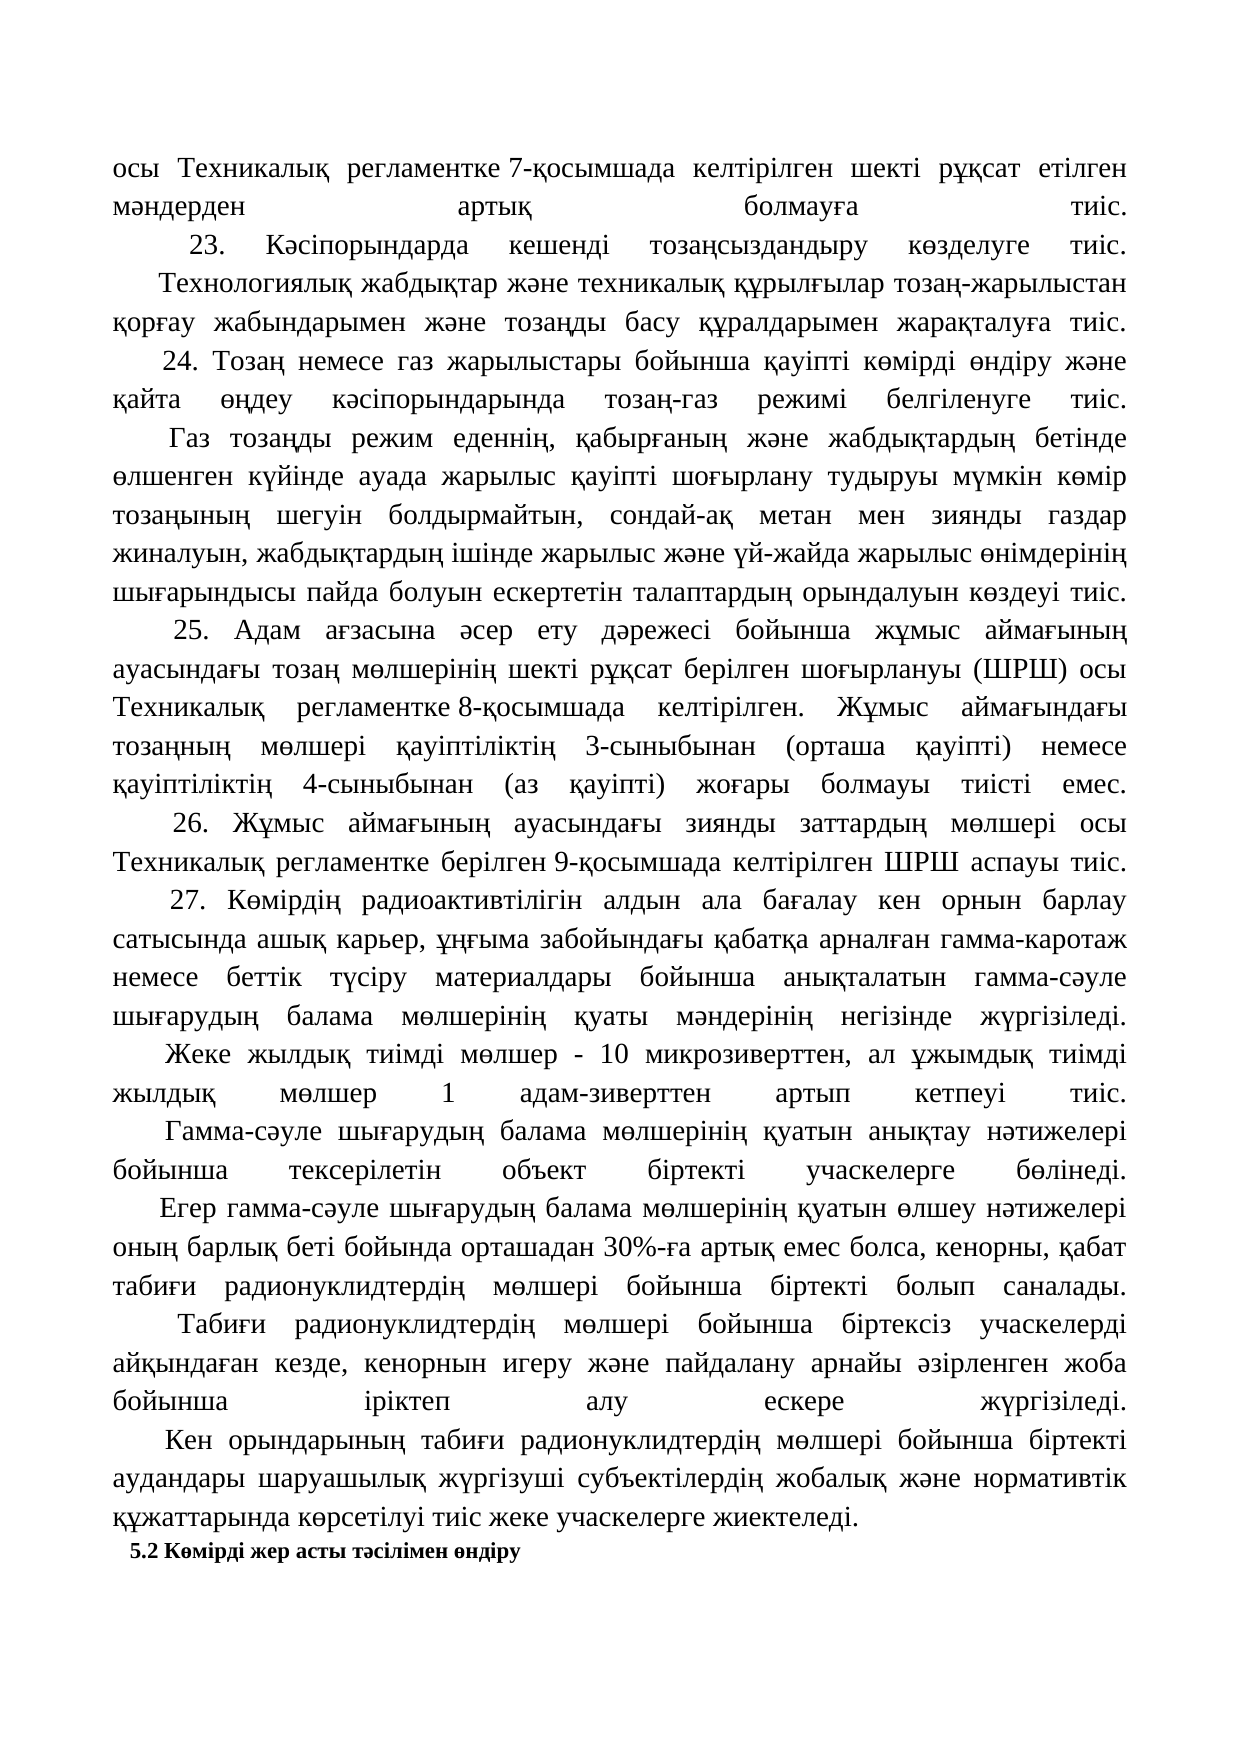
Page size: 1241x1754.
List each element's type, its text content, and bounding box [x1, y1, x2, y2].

text 5.2 Көмірді жер асты тәсілімен өндіру [112, 1537, 1128, 1564]
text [112, 150, 1128, 1532]
